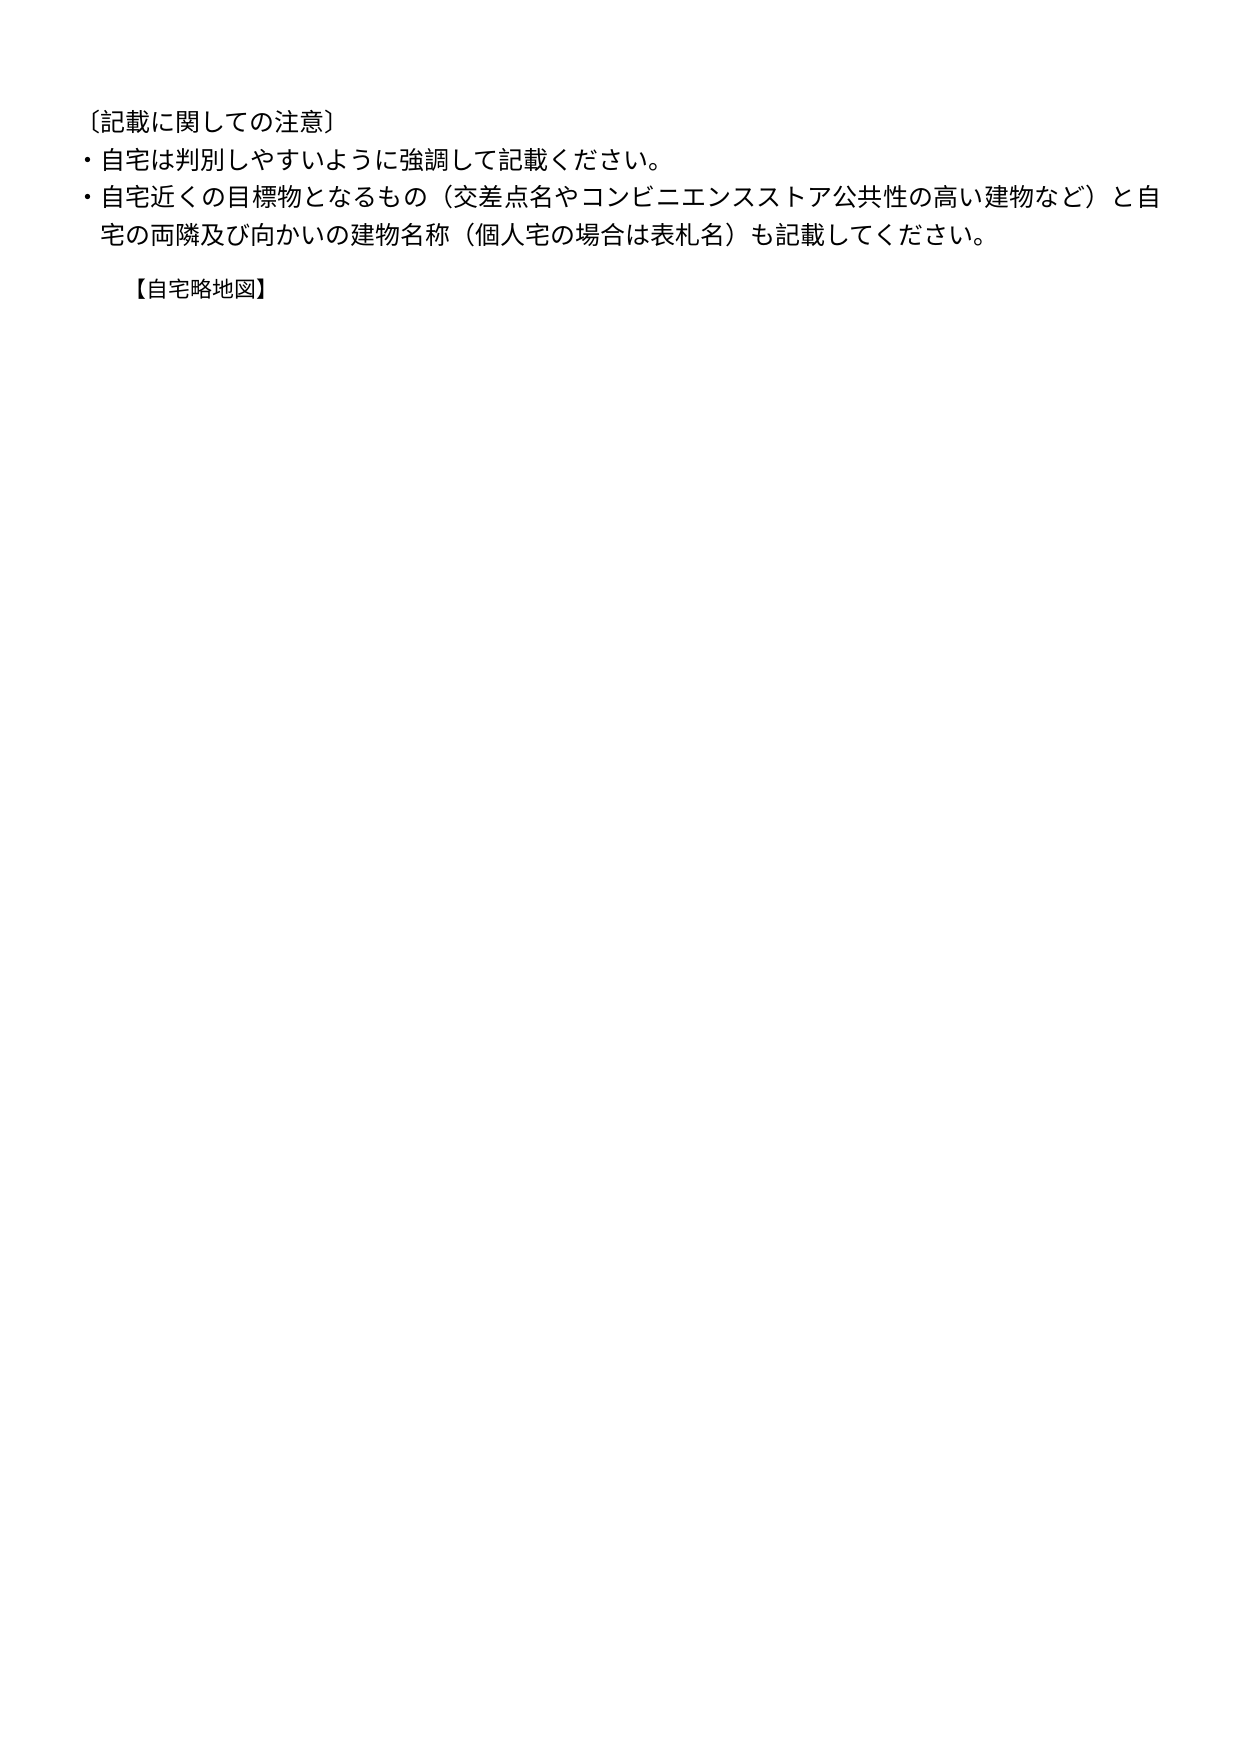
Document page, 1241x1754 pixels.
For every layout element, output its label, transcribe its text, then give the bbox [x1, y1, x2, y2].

text 〔記載に関しての注意〕 [75, 102, 1165, 140]
text ・自宅近くの目標物となるもの（交差点名やコンビニエンスストア公共性の高い建物など）と自宅の両隣及び向かいの建物名称（個人宅の場合は表札名）も記載してください。 [75, 177, 1165, 252]
text ・自宅は判別しやすいように強調して記載ください。 [75, 140, 1165, 177]
